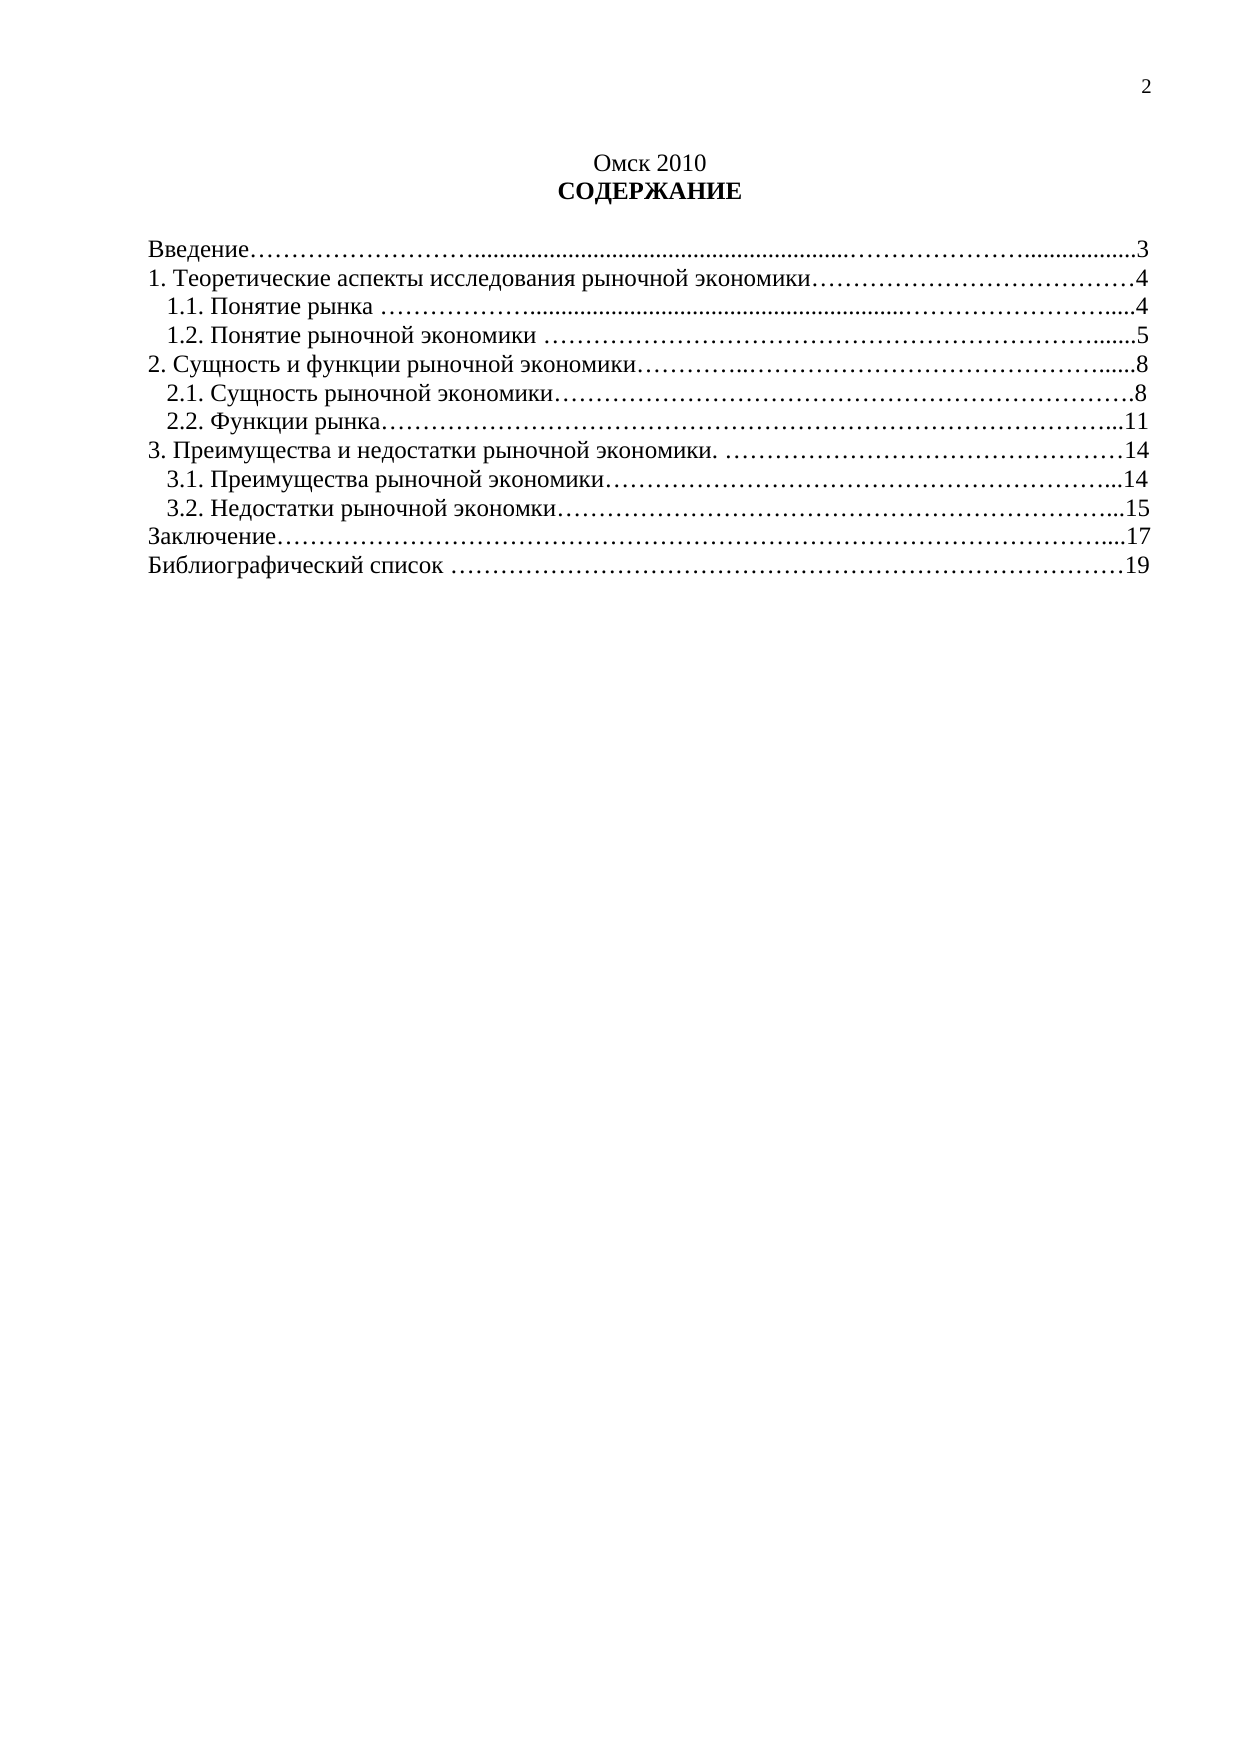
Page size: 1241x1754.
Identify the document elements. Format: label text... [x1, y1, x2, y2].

text 3.2. Недостатки рыночной экономки…………………………………………………………...15 [148, 493, 1152, 521]
text Библиографический список ………………………………………………………………………19 [148, 550, 1152, 579]
text Заключение………………………………………………………………………………………....17 [148, 521, 1152, 550]
text 2.2. Функции рынка……………………………………………………………………………...11 [148, 406, 1152, 435]
text 1.2. Понятие рыночной экономики ………………………………………………………….......5 [148, 320, 1152, 349]
text 3.1. Преимущества рыночной экономики……………………………………………………...14 [148, 464, 1152, 493]
text 2.1. Сущность рыночной экономики…………………………………………………………….8 [148, 378, 1152, 406]
text 3. Преимущества и недостатки рыночной экономики. …………………………………………14 [148, 435, 1152, 464]
text 1.1. Понятие рынка ………………............................................................…………………….....4 [148, 291, 1152, 320]
title Омск 2010 [148, 148, 1152, 176]
text 1. Теоретические аспекты исследования рыночной экономики…………………………………4 [148, 263, 1152, 291]
text 2. Сущность и функции рыночной экономики…………..……………………………………......8 [148, 349, 1152, 378]
text Введение………………………............................................................…………………..................3 [148, 234, 1152, 263]
title СОДЕРЖАНИЕ [148, 176, 1152, 205]
